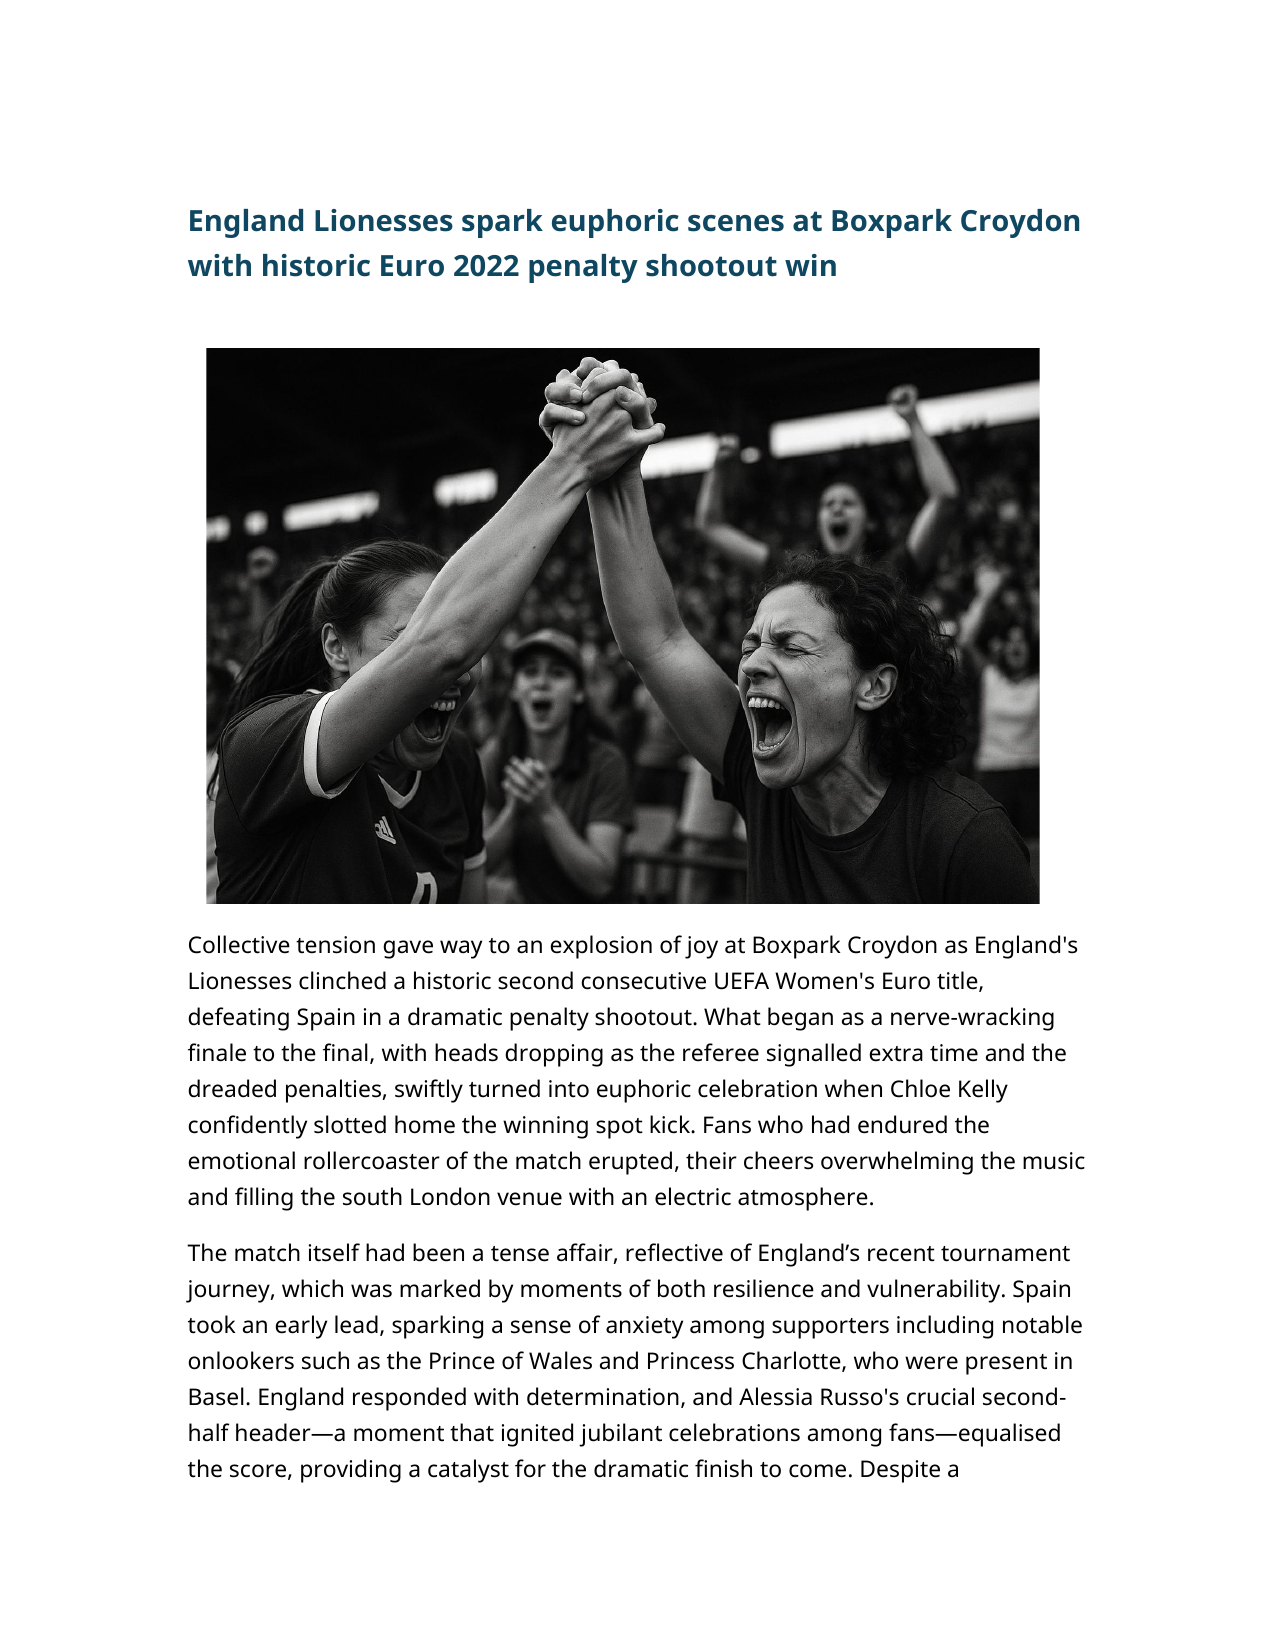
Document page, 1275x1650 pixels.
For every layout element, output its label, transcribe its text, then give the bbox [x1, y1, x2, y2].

subtitle England Lionesses spark euphoric scenes at Boxpark Croydon with historic Euro 2022 penalty shootout win [187, 200, 1087, 285]
text Collective tension gave way to an explosion of joy at Boxpark Croydon as England's Lionesses clinched a historic second consecutive UEFA Women's Euro title, defeating Spain in a dramatic penalty shootout. What began as a nerve-wracking finale to the final, with heads dropping as the referee signalled extra time and the dreaded penalties, swiftly turned into euphoric celebration when Chloe Kelly confidently slotted home the winning spot kick. Fans who had endured the emotional rollercoaster of the match erupted, their cheers overwhelming the music and filling the south London venue with an electric atmosphere. [187, 929, 1087, 1212]
picture [206, 348, 1040, 904]
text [187, 1237, 1087, 1484]
